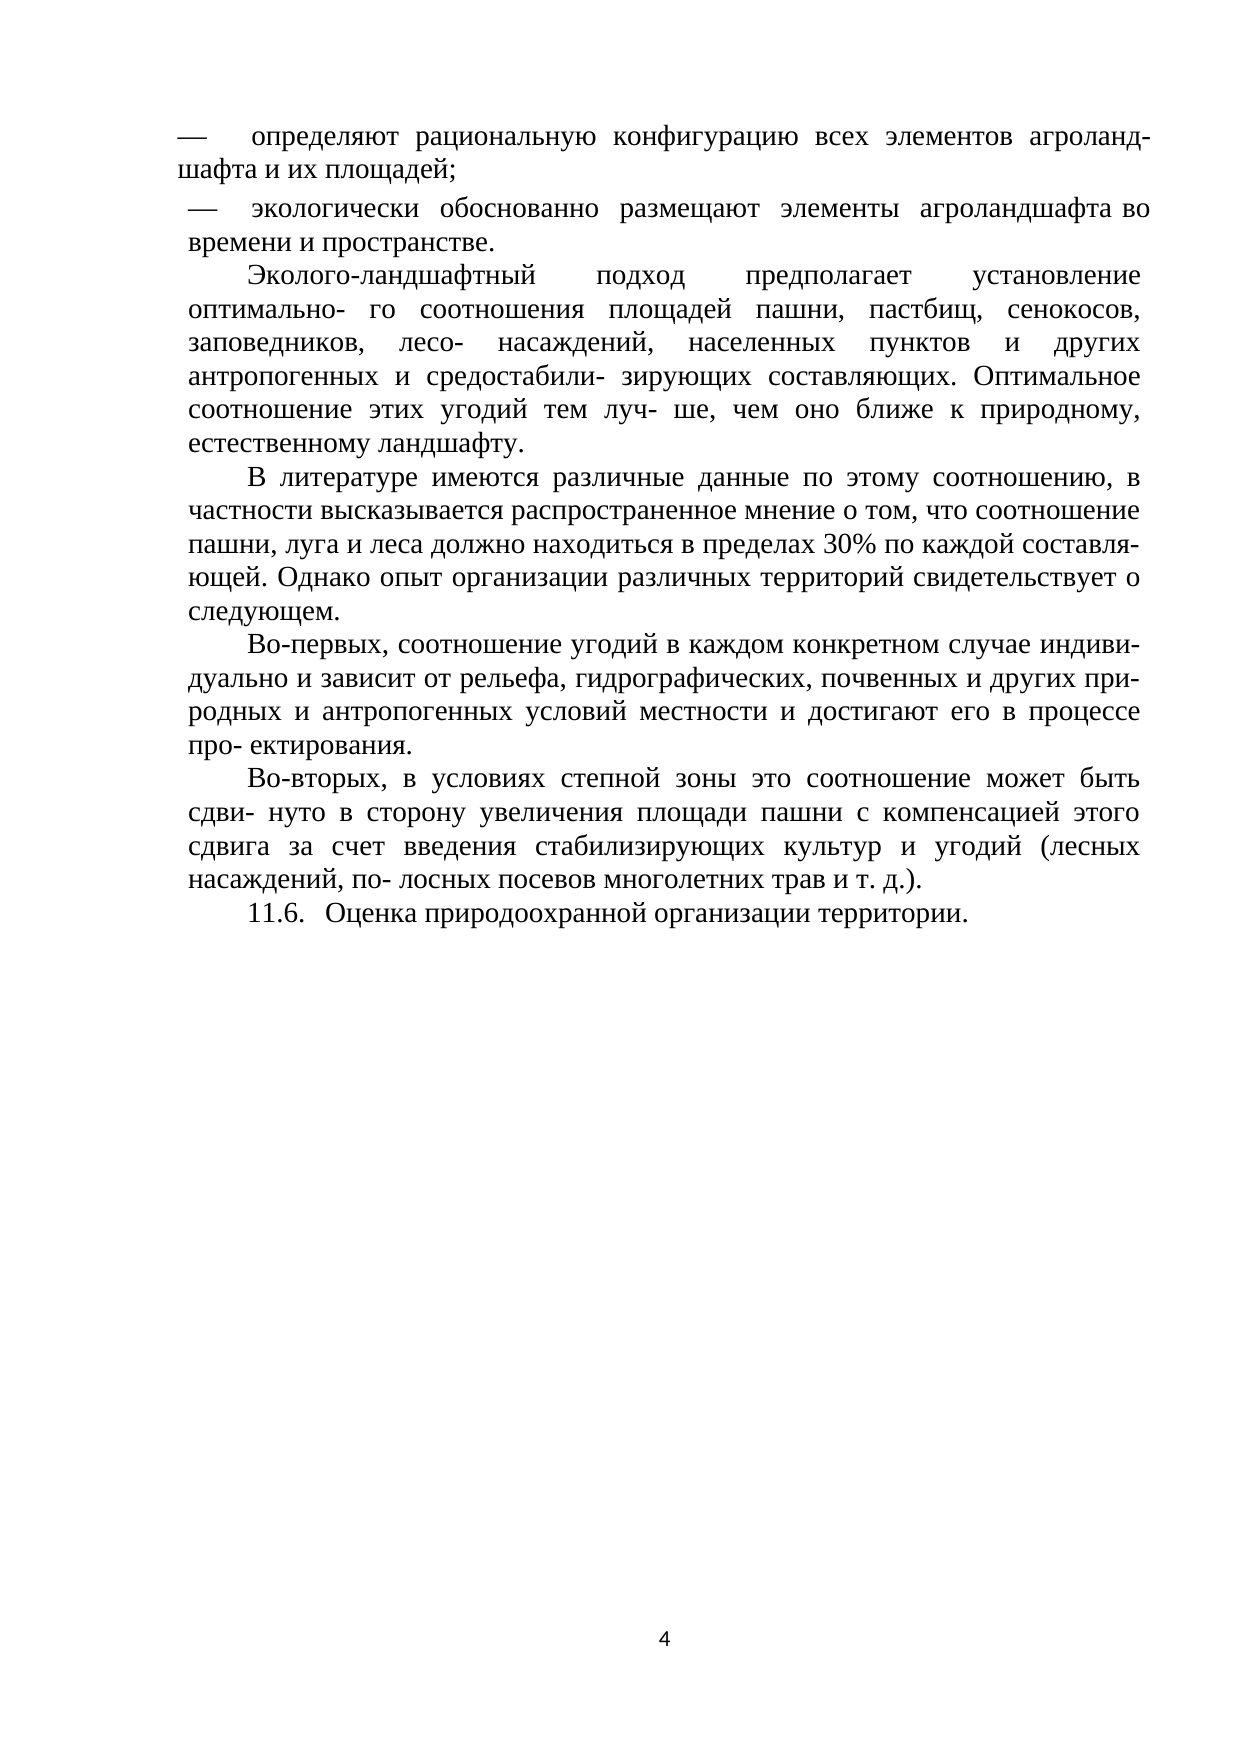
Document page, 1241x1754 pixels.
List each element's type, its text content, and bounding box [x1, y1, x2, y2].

text Во-вторых, в условиях степной зоны это соотношение может быть сдви- нуто в сторону увеличения площади пашни с компенсацией этого сдвига за счет введения стабилизирующих культур и угодий (лесных насаждений, по- лосных посевов многолетних трав и т. д.). [188, 761, 1141, 895]
text Эколого-ландшафтный подход предполагает установление оптимально- го соотношения площадей пашни, пастбищ, сенокосов, заповедников, лесо- насаждений, населенных пунктов и других антропогенных и средостабили- зирующих составляющих. Оптимальное соотношение этих угодий тем луч- ше, чем оно ближе к природному, естественному ландшафту. [188, 257, 1141, 459]
text — определяют рациональную конфигурацию всех элементов агроланд- шафта и их площадей; [177, 118, 1152, 185]
text В литературе имеются различные данные по этому соотношению, в частности высказывается распространенное мнение о том, что соотношение пашни, луга и леса должно находиться в пределах 30% по каждой составля- ющей. Однако опыт организации различных территорий свидетельствует о следующем. [188, 459, 1141, 626]
text — экологически обоснованно размещают элементы агроландшафта во времени и пространстве. [188, 190, 1152, 257]
text Во-первых, соотношение угодий в каждом конкретном случае индиви- дуально и зависит от рельефа, гидрографических, почвенных и других при- родных и антропогенных условий местности и достигают его в процессе про- ектирования. [188, 626, 1141, 761]
text 11.6. Оценка природоохранной организации территории. [188, 895, 1141, 928]
